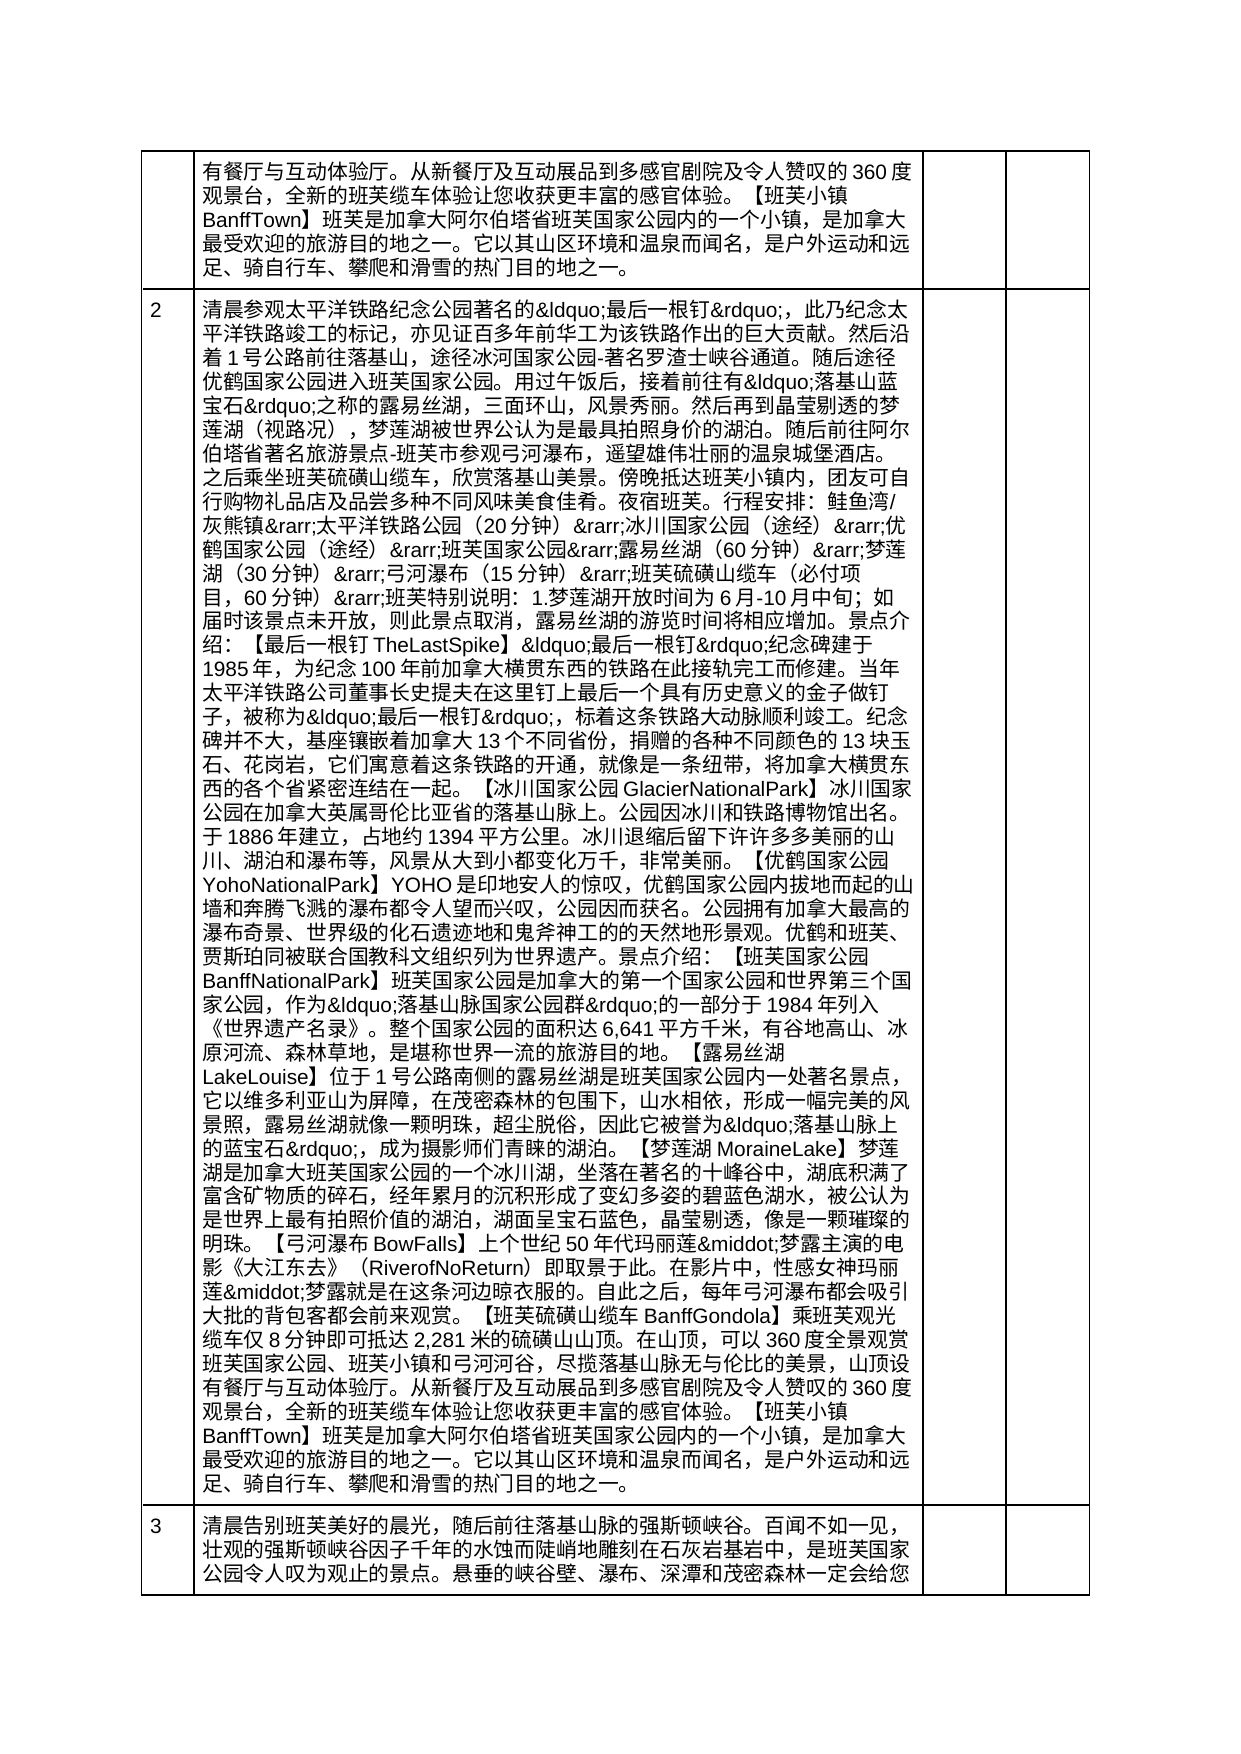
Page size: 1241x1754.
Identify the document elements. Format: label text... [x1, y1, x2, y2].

table_cell [1007, 290, 1089, 1504]
table_cell 3 [142, 1505, 193, 1594]
table_cell [1007, 152, 1089, 288]
table_cell [924, 152, 1005, 288]
table_cell 2 [142, 289, 193, 1504]
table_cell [195, 152, 922, 288]
table_cell 2 [142, 152, 193, 288]
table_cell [195, 1506, 922, 1594]
table_cell [924, 290, 1005, 1504]
table_cell [1007, 1506, 1089, 1594]
table_cell [924, 1506, 1005, 1594]
